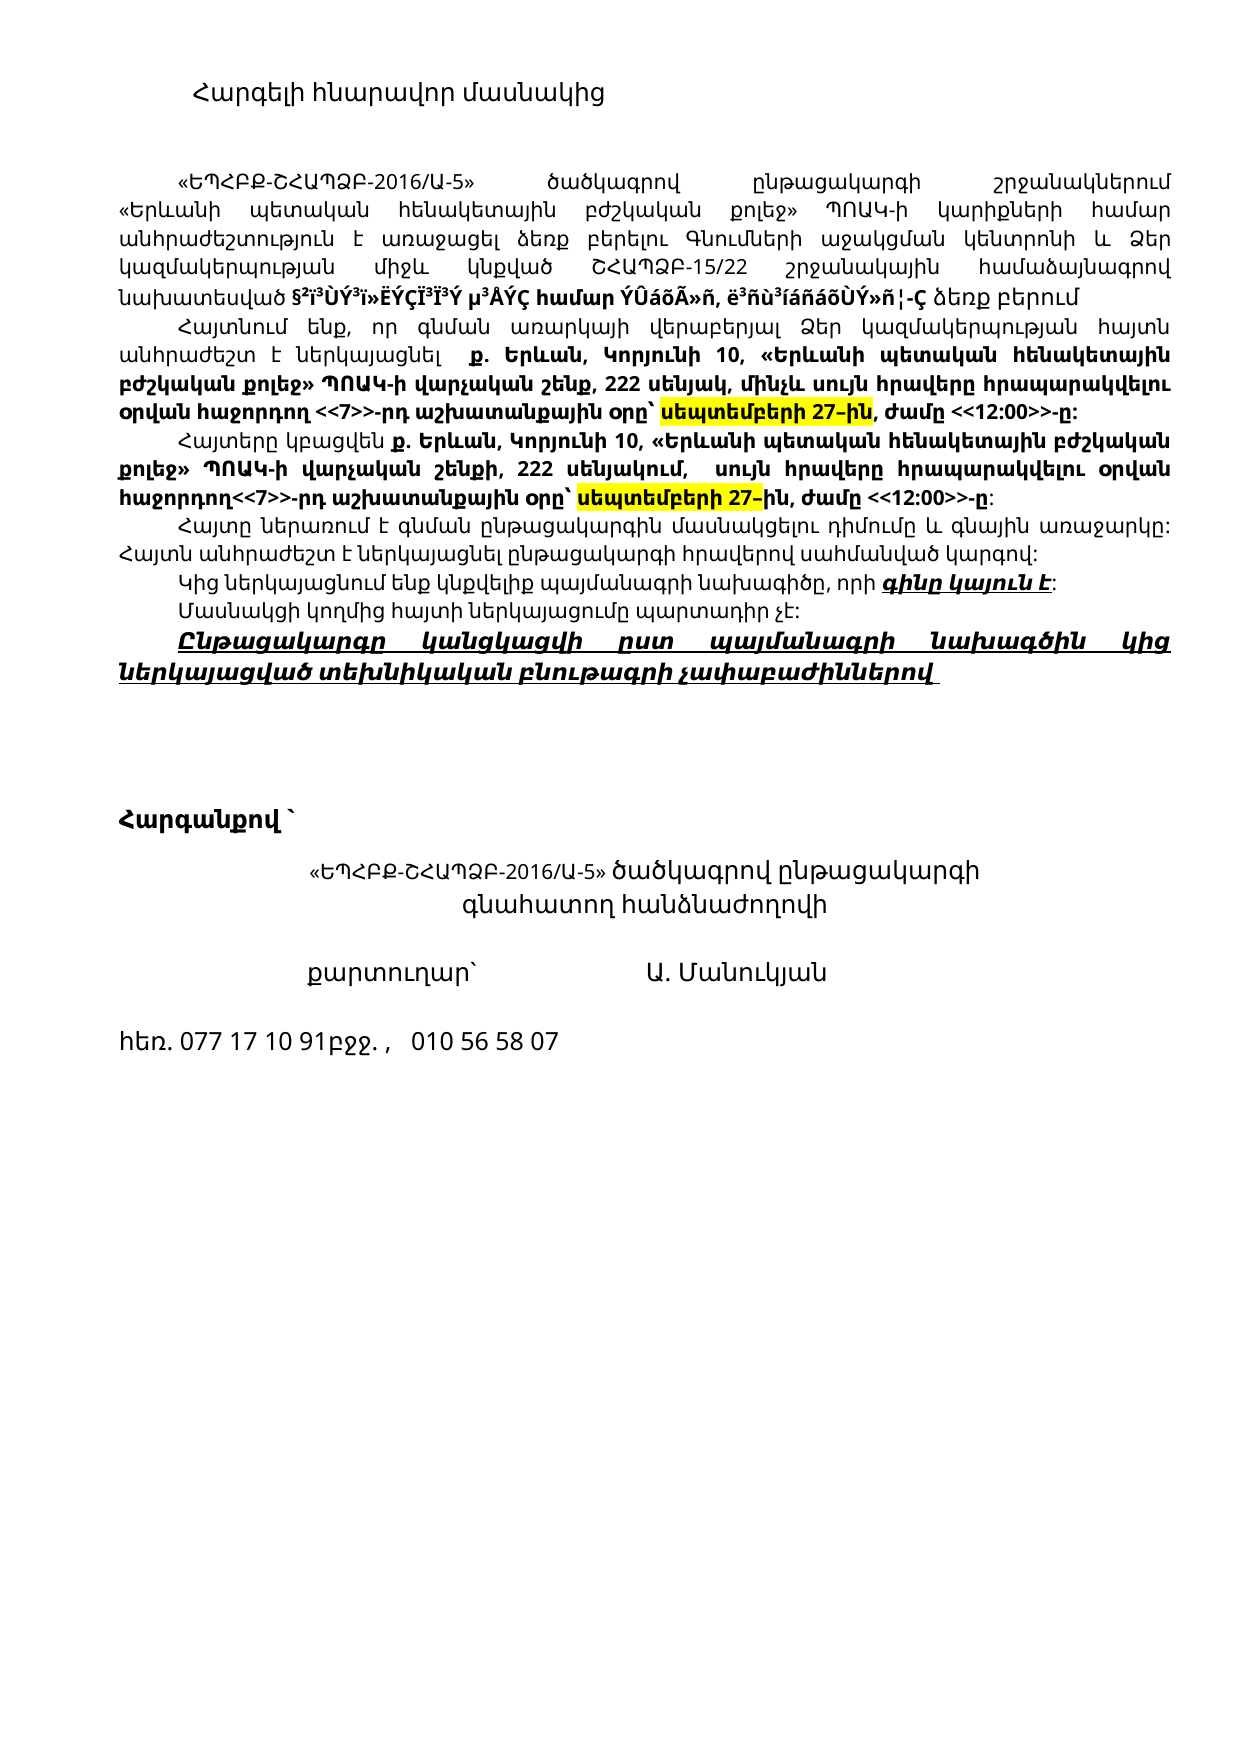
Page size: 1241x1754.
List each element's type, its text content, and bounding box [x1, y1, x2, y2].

text գնահատող հանձնաժողովի [118, 887, 1171, 921]
text «ԵՊՀԲՔ-ՇՀԱՊՁԲ-2016/Ա-5» ծածկագրով ընթացակարգի [118, 853, 1171, 887]
text Հայտնում ենք, որ գնման առարկայի վերաբերյալ Ձեր կազմակերպության հայտն անհրաժեշտ է ներկայացնել ք. Երևան, Կորյունի 10, «Երևանի պետական հենակետային բժշկական քոլեջ» ՊՈԱԿ-ի վարչական շենք, 222 սենյակ, մինչև սույն հրավերը հրապարակվելու օրվան հաջորդող <<7>>-րդ աշխատանքային օրը՝ սեպտեմբերի 27–ին, ժամը <<12:00>>-ը: [118, 312, 1171, 426]
text «ԵՊՀԲՔ-ՇՀԱՊՁԲ-2016/Ա-5» ծածկագրով ընթացակարգի շրջանակներում «Երևանի պետական հենակետային բժշկական քոլեջ» ՊՈԱԿ-ի կարիքների համար անհրաժեշտություն է առաջացել ձեռք բերելու Գնումների աջակցման կենտրոնի և Ձեր կազմակերպության միջև կնքված ՇՀԱՊՁԲ-15/22 շրջանակային համաձայնագրով նախատեսված §²ï³ÙÝ³ï»ËÝÇÏ³Ï³Ý µ³ÅÝÇ համար ÝÛáõÃ»ñ, ë³ñù³íáñáõÙÝ»ñ¦-Ç ձեռք բերում [118, 167, 1171, 312]
text Հարգանքով ` [118, 802, 1171, 836]
text Մասնակցի կողմից հայտի ներկայացումը պարտադիր չէ: [118, 596, 1171, 625]
text Կից ներկայացնում ենք կնքվելիք պայմանագրի նախագիծը, որի գինը կայուն է: [118, 568, 1171, 596]
text Հայտը ներառում է գնման ընթացակարգին մասնակցելու դիմումը և գնային առաջարկը: Հայտն անհրաժեշտ է ներկայացնել ընթացակարգի հրավերով սահմանված կարգով: [118, 511, 1171, 568]
text հեռ. 077 17 10 91բջջ. , 010 56 58 07 [118, 1023, 1171, 1057]
text Ընթացակարգը կանցկացվի ըստ պայմանագրի նախագծին կից ներկայացված տեխնիկական բնութագրի չափաբաժիններով [118, 625, 1171, 687]
text քարտուղար` Ա. Մանուկյան [118, 955, 1171, 989]
text Հայտերը կբացվեն ք. Երևան, Կորյունի 10, «Երևանի պետական հենակետային բժշկական քոլեջ» ՊՈԱԿ-ի վարչական շենքի, 222 սենյակում, սույն հրավերը հրապարակվելու օրվան հաջորդող<<7>>-րդ աշխատանքային օրը՝ սեպտեմբերի 27–ին, ժամը <<12:00>>-ը: [118, 426, 1171, 511]
text Հարգելի հնարավոր մասնակից [118, 75, 1171, 109]
